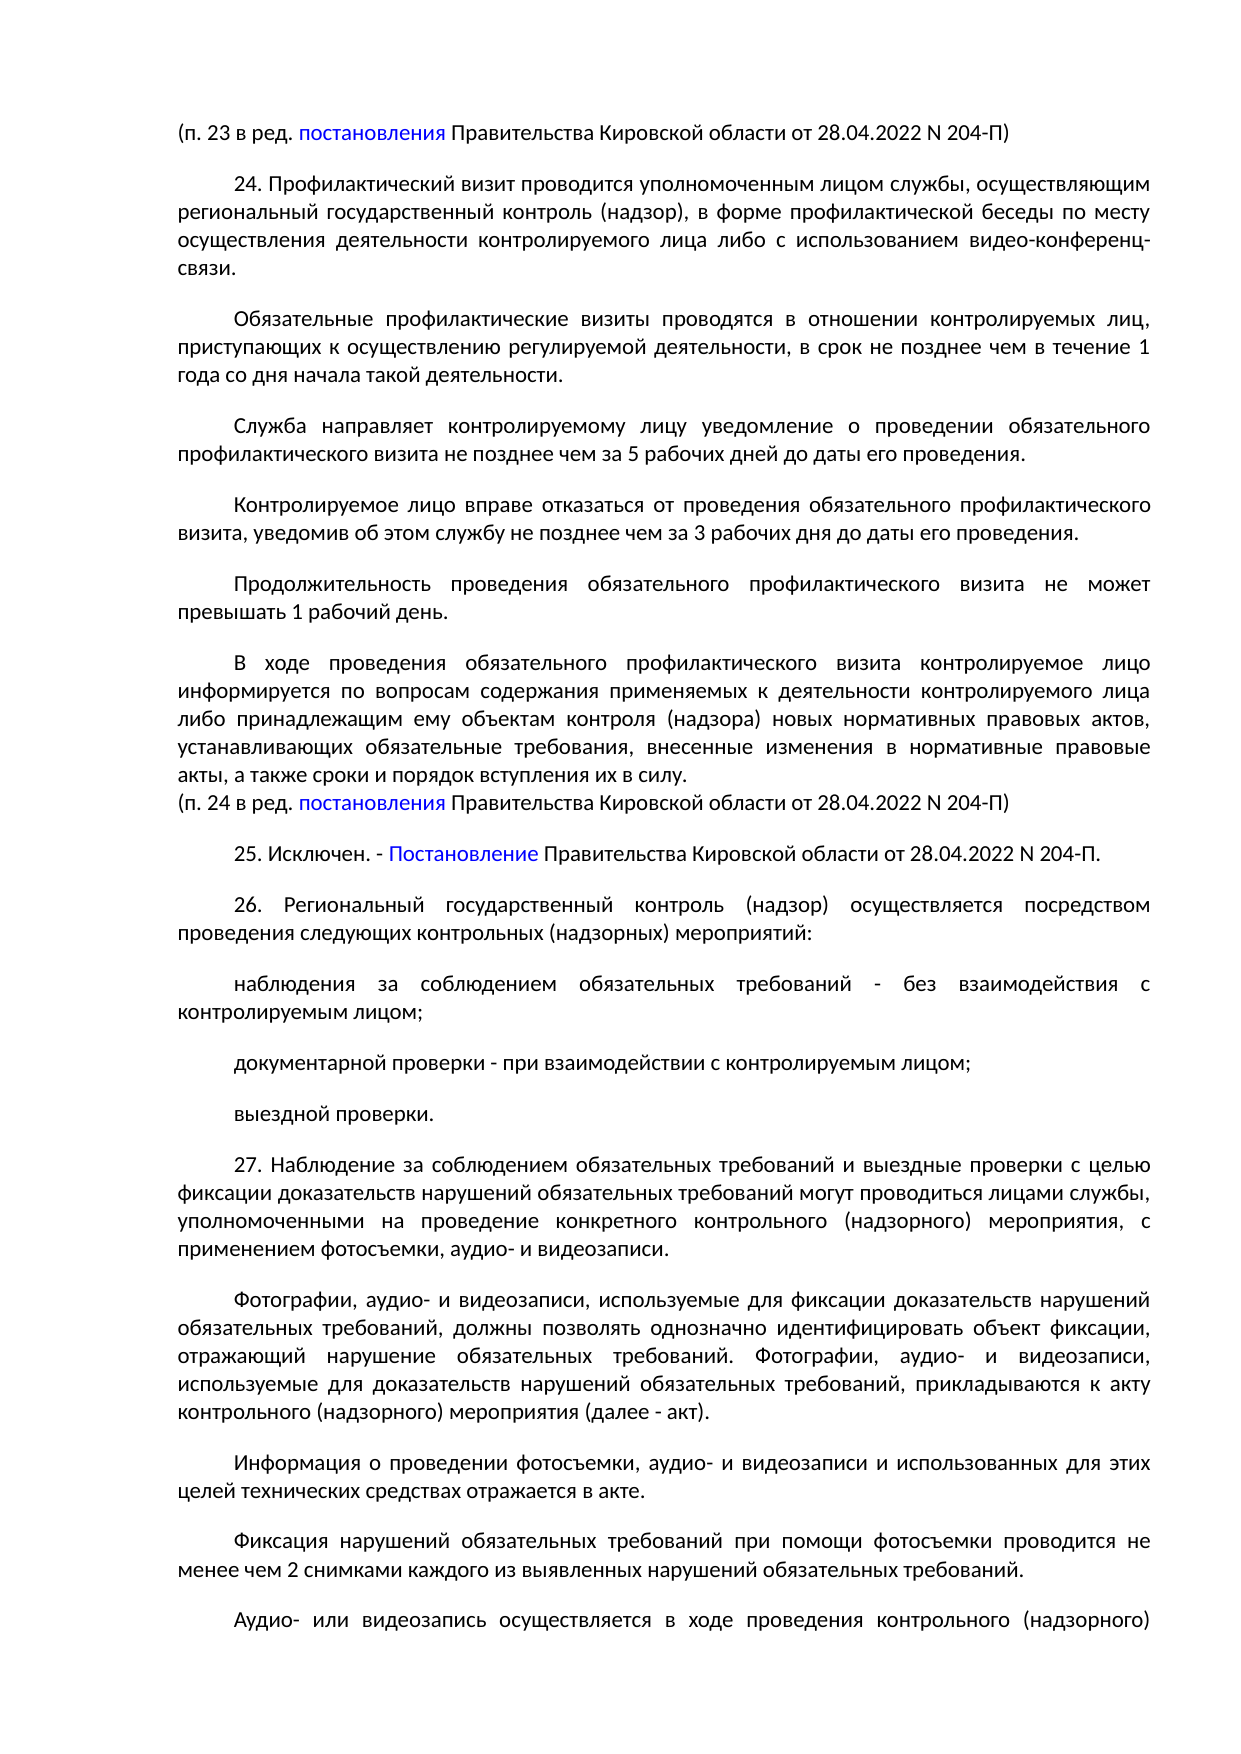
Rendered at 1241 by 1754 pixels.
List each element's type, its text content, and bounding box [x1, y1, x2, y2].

text выездной проверки. [177, 1099, 1152, 1127]
text документарной проверки - при взаимодействии с контролируемым лицом; [177, 1048, 1152, 1076]
text Информация о проведении фотосъемки, аудио- и видеозаписи и использованных для этих целей технических средствах отражается в акте. [177, 1448, 1152, 1504]
text Обязательные профилактические визиты проводятся в отношении контролируемых лиц, приступающих к осуществлению регулируемой деятельности, в срок не позднее чем в течение 1 года со дня начала такой деятельности. [177, 304, 1152, 388]
text (п. 23 в ред. постановления Правительства Кировской области от 28.04.2022 N 204-П) [177, 118, 1152, 146]
text 26. Региональный государственный контроль (надзор) осуществляется посредством проведения следующих контрольных (надзорных) мероприятий: [177, 890, 1152, 946]
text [177, 1606, 1152, 1634]
text 25. Исключен. - Постановление Правительства Кировской области от 28.04.2022 N 204-П. [177, 839, 1152, 867]
text 24. Профилактический визит проводится уполномоченным лицом службы, осуществляющим региональный государственный контроль (надзор), в форме профилактической беседы по месту осуществления деятельности контролируемого лица либо с использованием видео-конференц-связи. [177, 169, 1152, 281]
text Фиксация нарушений обязательных требований при помощи фотосъемки проводится не менее чем 2 снимками каждого из выявленных нарушений обязательных требований. [177, 1527, 1152, 1583]
text 27. Наблюдение за соблюдением обязательных требований и выездные проверки с целью фиксации доказательств нарушений обязательных требований могут проводиться лицами службы, уполномоченными на проведение конкретного контрольного (надзорного) мероприятия, с применением фотосъемки, аудио- и видеозаписи. [177, 1150, 1152, 1262]
text Продолжительность проведения обязательного профилактического визита не может превышать 1 рабочий день. [177, 569, 1152, 625]
text Фотографии, аудио- и видеозаписи, используемые для фиксации доказательств нарушений обязательных требований, должны позволять однозначно идентифицировать объект фиксации, отражающий нарушение обязательных требований. Фотографии, аудио- и видеозаписи, используемые для доказательств нарушений обязательных требований, прикладываются к акту контрольного (надзорного) мероприятия (далее - акт). [177, 1285, 1152, 1425]
text (п. 24 в ред. постановления Правительства Кировской области от 28.04.2022 N 204-П) [177, 788, 1152, 816]
text наблюдения за соблюдением обязательных требований - без взаимодействия с контролируемым лицом; [177, 969, 1152, 1025]
text Служба направляет контролируемому лицу уведомление о проведении обязательного профилактического визита не позднее чем за 5 рабочих дней до даты его проведения. [177, 411, 1152, 467]
text Контролируемое лицо вправе отказаться от проведения обязательного профилактического визита, уведомив об этом службу не позднее чем за 3 рабочих дня до даты его проведения. [177, 490, 1152, 546]
text В ходе проведения обязательного профилактического визита контролируемое лицо информируется по вопросам содержания применяемых к деятельности контролируемого лица либо принадлежащим ему объектам контроля (надзора) новых нормативных правовых актов, устанавливающих обязательные требования, внесенные изменения в нормативные правовые акты, а также сроки и порядок вступления их в силу. [177, 648, 1152, 788]
